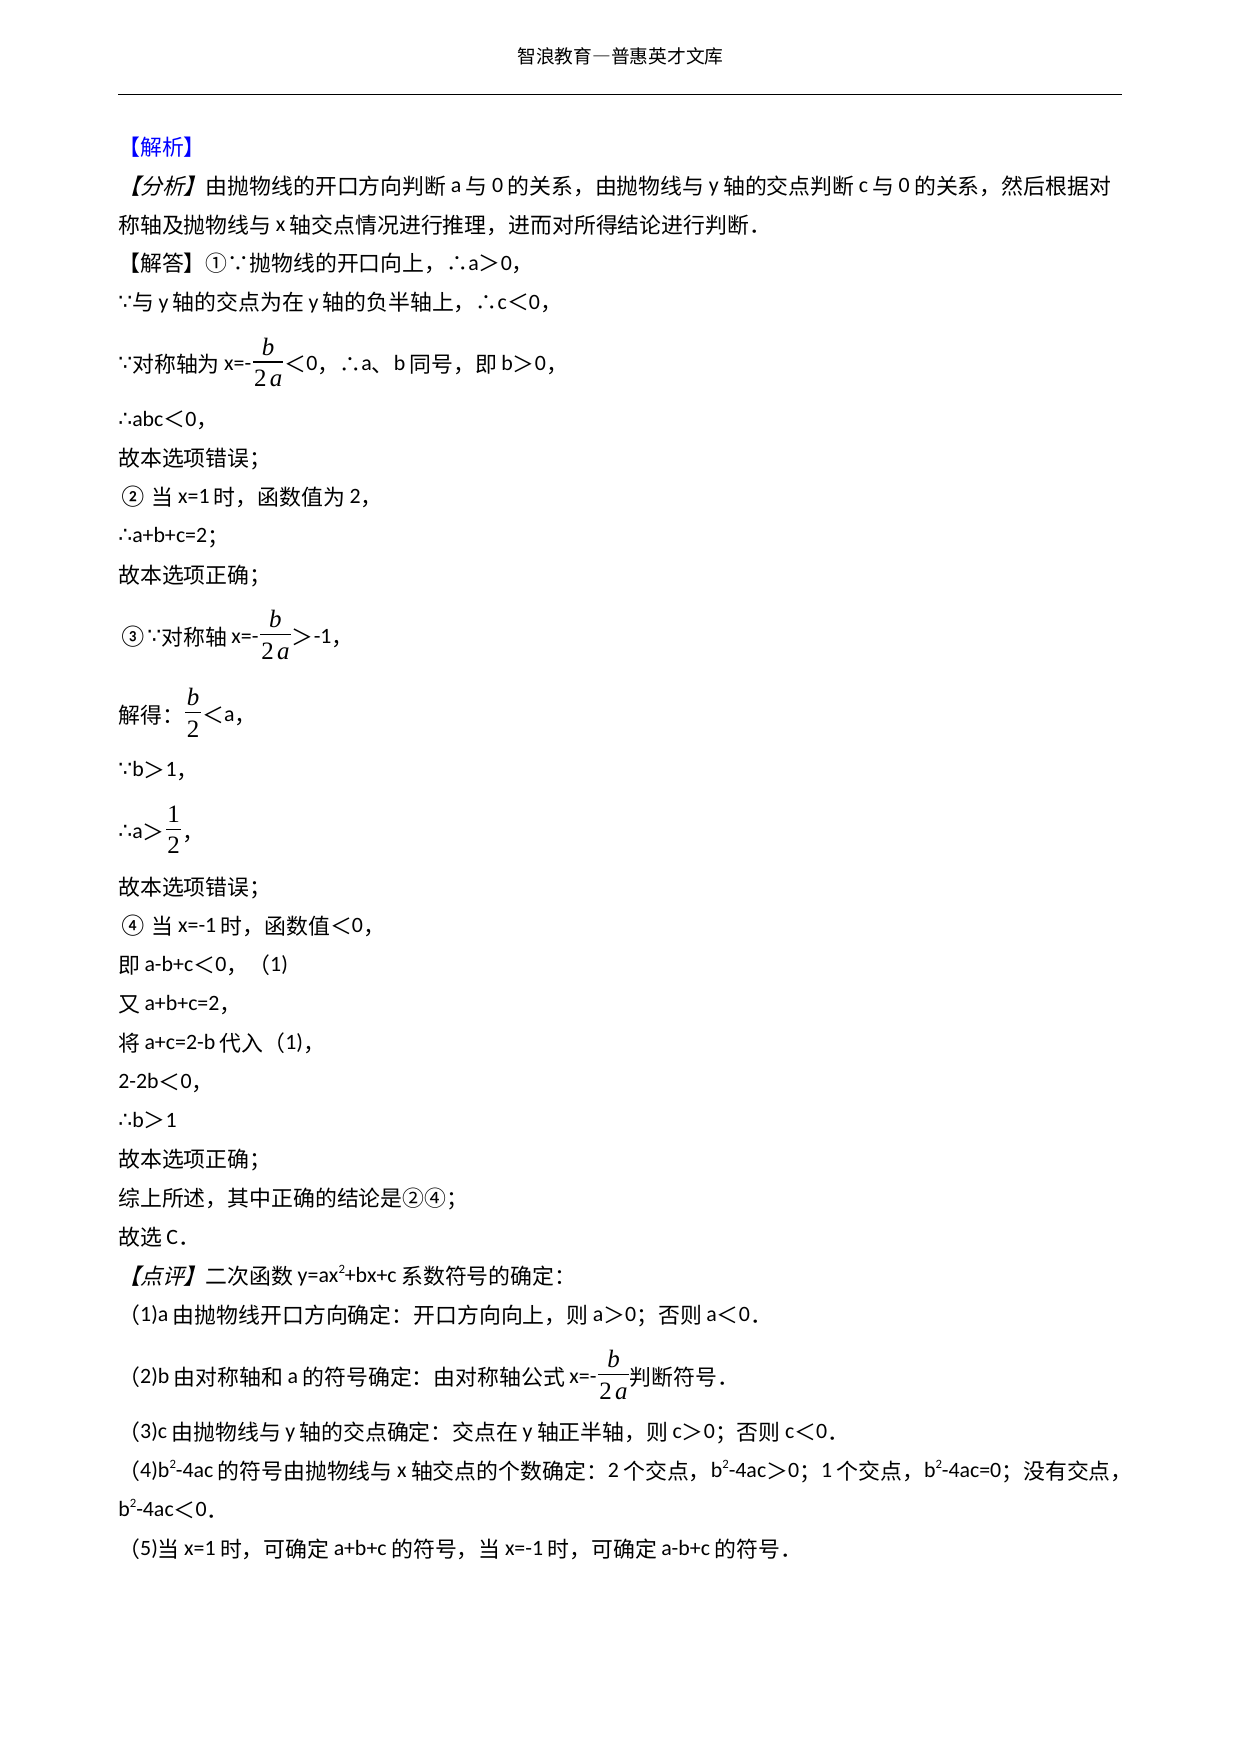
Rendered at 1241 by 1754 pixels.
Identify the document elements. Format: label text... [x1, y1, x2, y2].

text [118, 1259, 1122, 1564]
text 【解析】 [118, 129, 1122, 162]
text 【解答】①∵抛物线的开口向上，∴a＞0， ∵与y轴的交点为在y轴的负半轴上，∴c＜0， ∵对称轴为x=-＜0，∴a、b同号，即b＞0， ∴abc＜0， 故本选项错误； ②当x=1时，函数值为2， ∴a+b+c=2； 故本选项正确； ③∵对称轴x=-＞-1， 解得：＜a， ∵b＞1， ∴a＞， 故本选项错误； ④当x=-1时，函数值＜0， 即a-b+c＜0，（1) 又a+b+c=2， 将a+c=2-b代入（1)， 2-2b＜0， ∴b＞1 故本选项正确； 综上所述，其中正确的结论是②④； 故选C． [118, 246, 1122, 1252]
text 【分析】由抛物线的开口方向判断a与0的关系，由抛物线与y轴的交点判断c与0的关系，然后根据对称轴及抛物线与x轴交点情况进行推理，进而对所得结论进行判断． [118, 168, 1122, 240]
